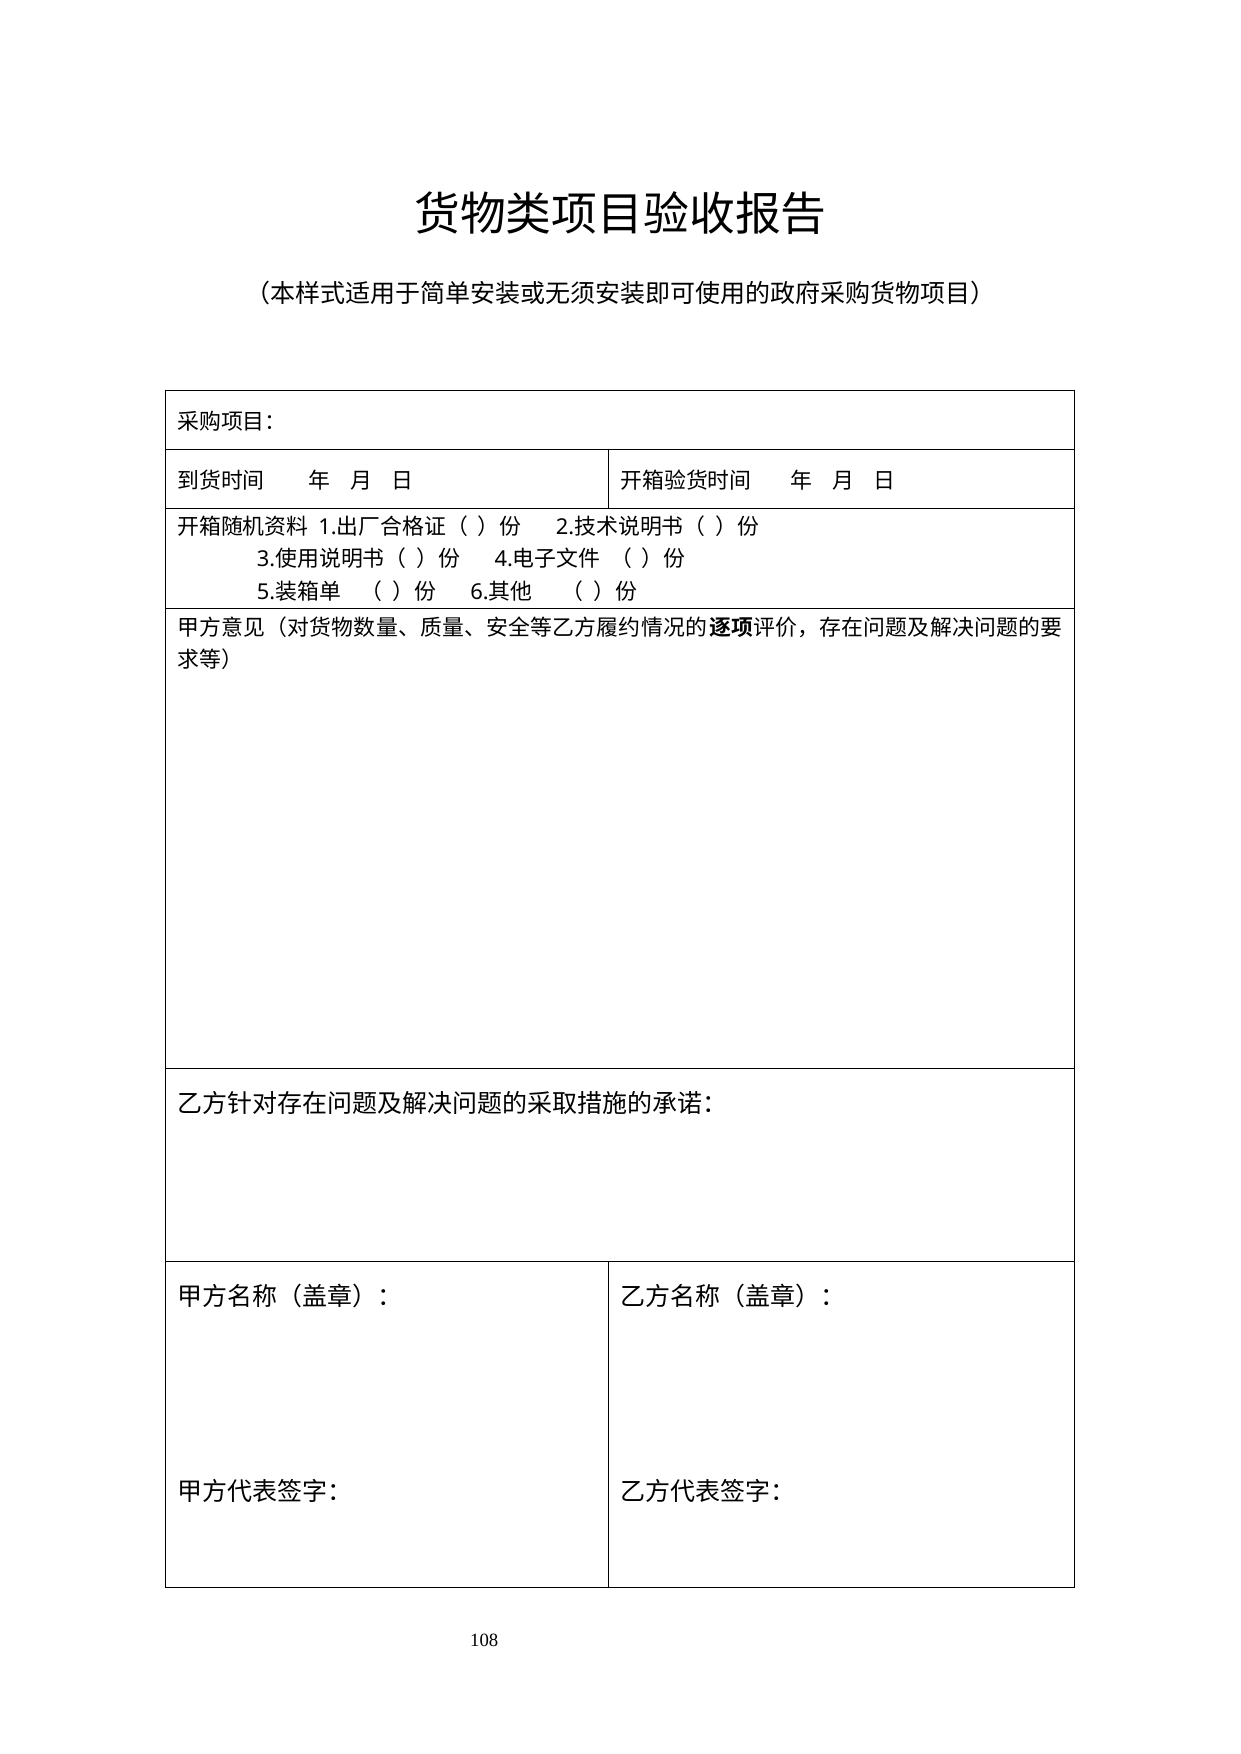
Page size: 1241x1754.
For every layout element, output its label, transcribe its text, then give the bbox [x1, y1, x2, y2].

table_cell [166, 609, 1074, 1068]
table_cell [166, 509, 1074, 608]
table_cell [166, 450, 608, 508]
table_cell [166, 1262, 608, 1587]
text 货物类项目验收报告 [112, 162, 1128, 259]
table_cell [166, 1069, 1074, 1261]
text （本样式适用于简单安装或无须安装即可使用的政府采购货物项目） [112, 259, 1128, 324]
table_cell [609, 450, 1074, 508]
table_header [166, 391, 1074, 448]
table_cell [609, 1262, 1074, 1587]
